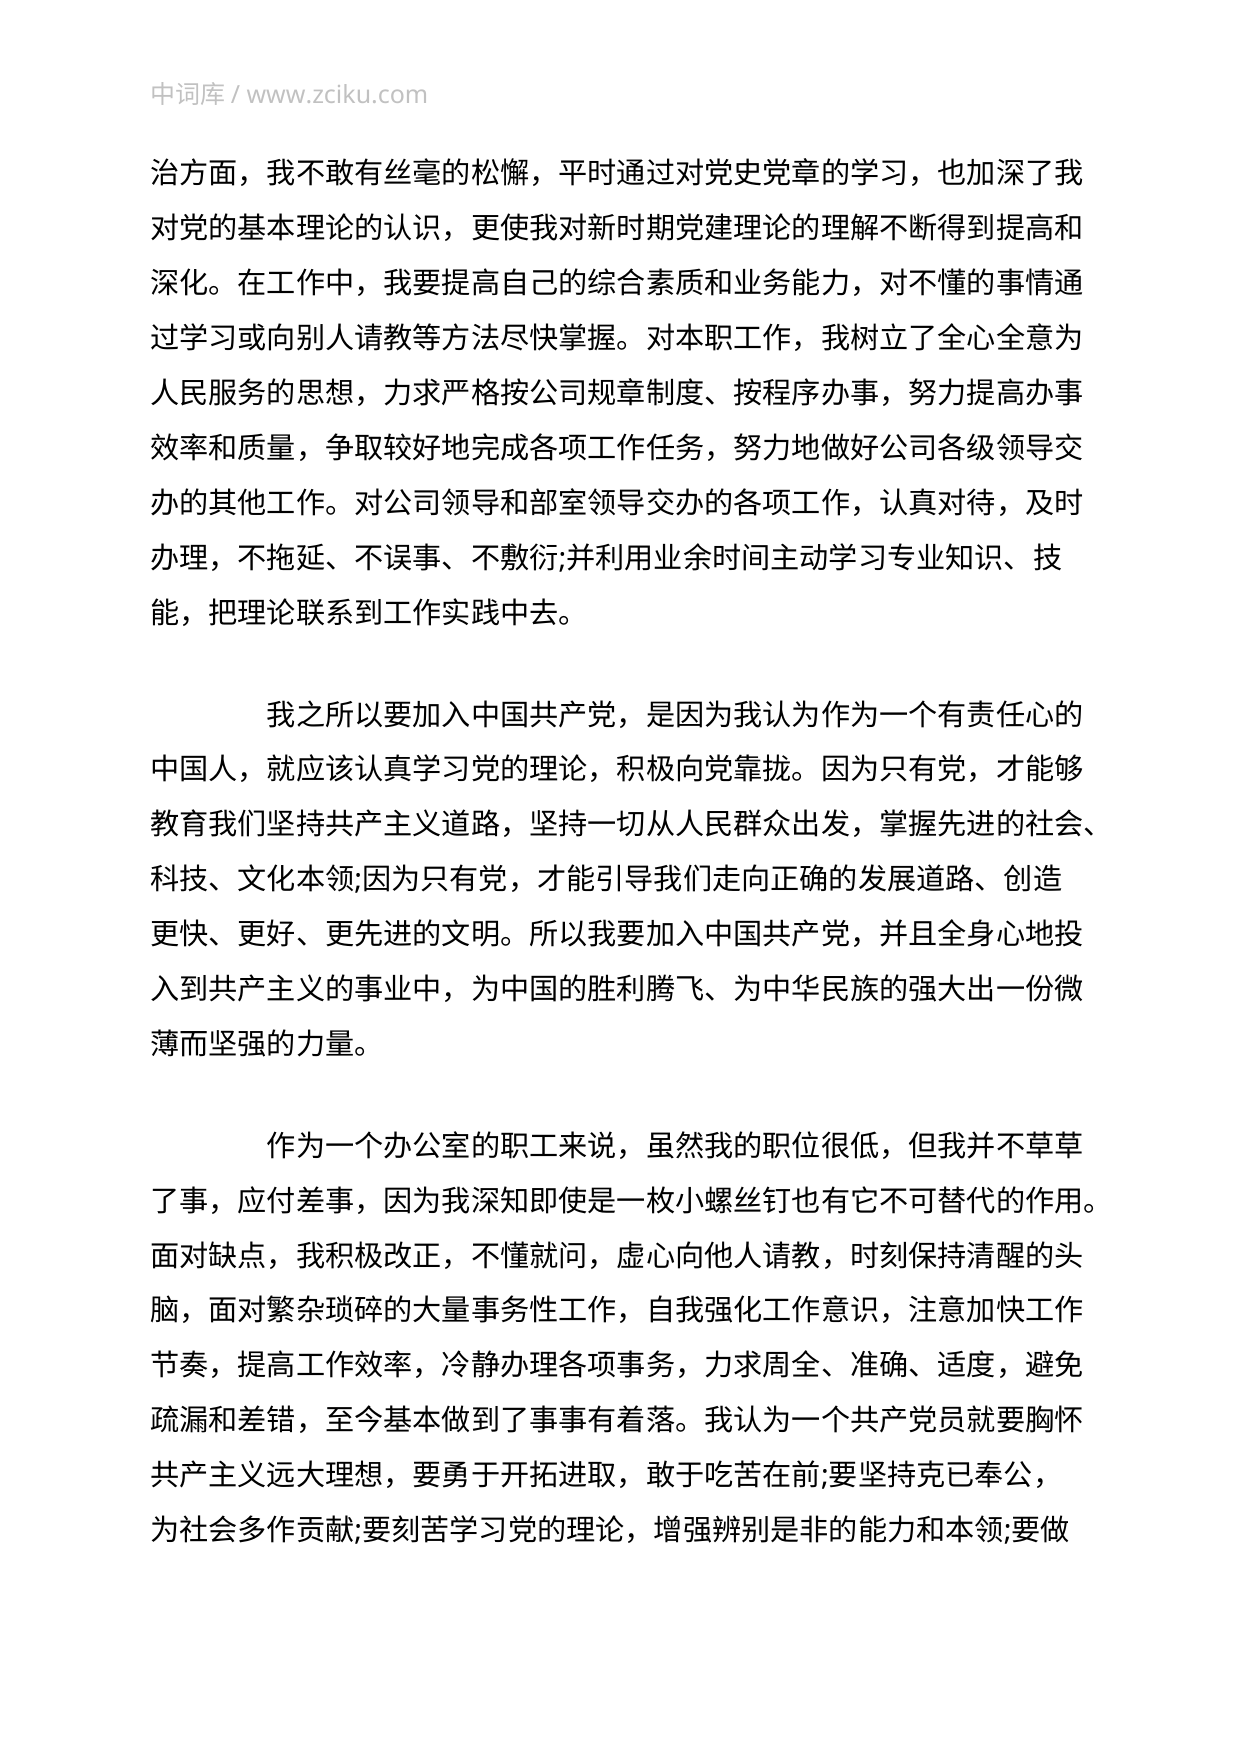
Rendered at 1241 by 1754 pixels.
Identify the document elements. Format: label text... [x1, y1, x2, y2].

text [150, 1122, 1090, 1549]
text 我之所以要加入中国共产党，是因为我认为作为一个有责任心的中国人，就应该认真学习党的理论，积极向党靠拢。因为只有党，才能够教育我们坚持共产主义道路，坚持一切从人民群众出发，掌握先进的社会、科技、文化本领;因为只有党，才能引导我们走向正确的发展道路、创造更快、更好、更先进的文明。所以我要加入中国共产党，并且全身心地投入到共产主义的事业中，为中国的胜利腾飞、为中华民族的强大出一份微薄而坚强的力量。 [150, 691, 1090, 1063]
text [150, 150, 1090, 632]
